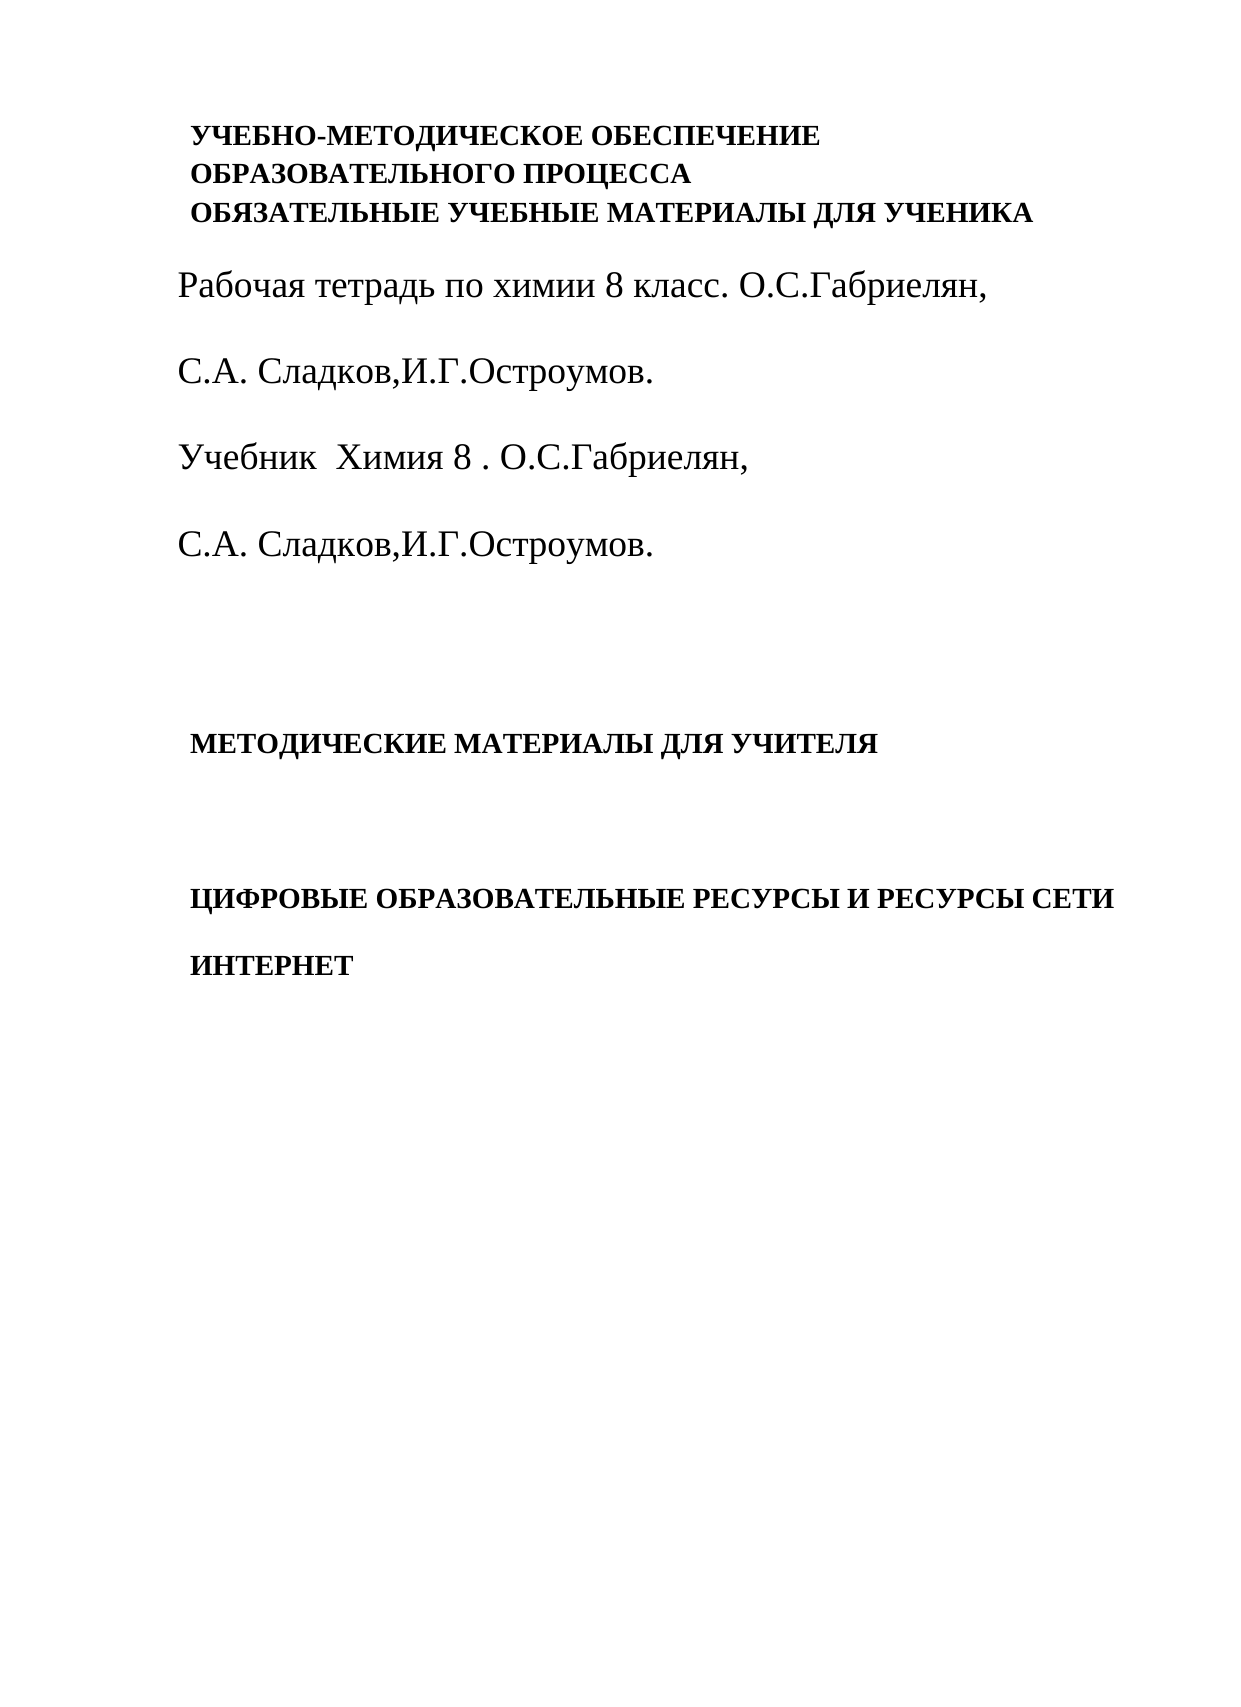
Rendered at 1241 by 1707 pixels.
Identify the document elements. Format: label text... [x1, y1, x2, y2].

text УЧЕБНО-МЕТОДИЧЕСКОЕ ОБЕСПЕЧЕНИЕ ОБРАЗОВАТЕЛЬНОГО ПРОЦЕССА [190, 118, 1152, 190]
text ЦИФРОВЫЕ ОБРАЗОВАТЕЛЬНЫЕ РЕСУРСЫ И РЕСУРСЫ СЕТИ ИНТЕРНЕТ [190, 881, 1152, 982]
text ОБЯЗАТЕЛЬНЫЕ УЧЕБНЫЕ МАТЕРИАЛЫ ДЛЯ УЧЕНИКА [190, 195, 1152, 229]
text Учебник Химия 8 . О.С.Габриелян, [177, 435, 1152, 478]
text МЕТОДИЧЕСКИЕ МАТЕРИАЛЫ ДЛЯ УЧИТЕЛЯ [190, 726, 1152, 759]
text С.А. Сладков,И.Г.Остроумов. [177, 521, 1152, 564]
text С.А. Сладков,И.Г.Остроумов. [177, 348, 1152, 392]
text Рабочая тетрадь по химии 8 класс. О.С.Габриелян, [177, 262, 1152, 305]
